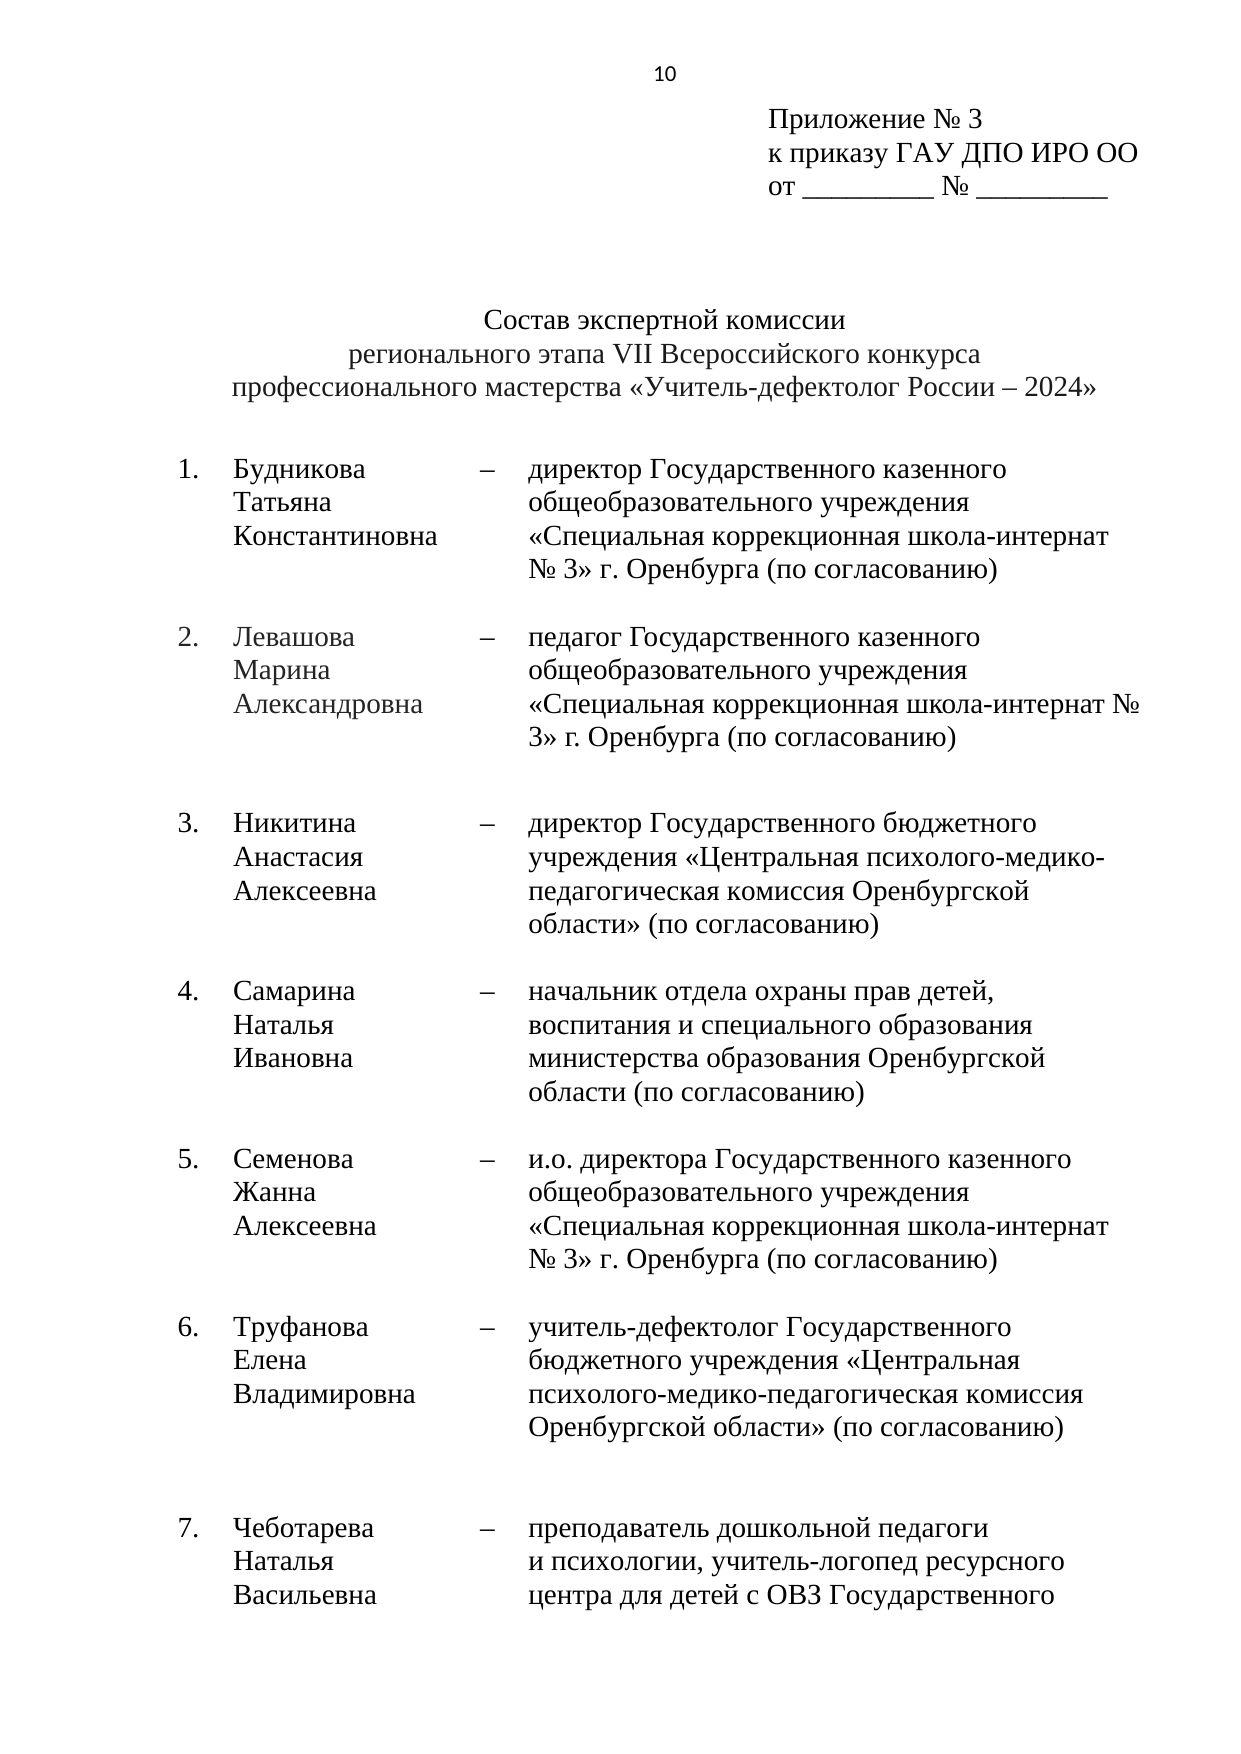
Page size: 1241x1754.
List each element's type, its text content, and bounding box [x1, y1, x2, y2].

table_cell – [458, 619, 517, 806]
table_cell – [458, 1309, 517, 1510]
table_cell 2. [155, 619, 222, 806]
table_cell и.о. директора Государственного казенного общеобразовательного учреждения «Специальная коррекционная школа-интернат № 3» г. Оренбурга (по согласованию) [517, 1141, 1152, 1309]
table_cell Левашова Марина Александровна [222, 619, 458, 806]
text Приложение № 3 [177, 101, 1152, 135]
text регионального этапа VII Всероссийского конкурса [177, 336, 1152, 369]
table_cell 4. [155, 973, 222, 1141]
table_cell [517, 1510, 1152, 1611]
text к приказу ГАУ ДПО ИРО ОО [177, 135, 1152, 168]
text профессионального мастерства «Учитель-дефектолог России – 2024» [177, 369, 1152, 403]
table_cell начальник отдела охраны прав детей, воспитания и специального образования министерства образования Оренбургской области (по согласованию) [517, 973, 1152, 1141]
table_cell 5. [155, 1141, 222, 1309]
table_cell Труфанова Елена Владимировна [222, 1309, 458, 1510]
table_cell 7. [155, 1510, 222, 1611]
table_cell – [458, 1510, 517, 1611]
table_header 1. [155, 451, 222, 619]
table_header Будникова Татьяна Константиновна [222, 451, 458, 619]
table_header – [458, 451, 517, 619]
table_cell директор Государственного бюджетного учреждения «Центральная психолого-медико-педагогическая комиссия Оренбургской области» (по согласованию) [517, 806, 1152, 973]
table_cell – [458, 1141, 517, 1309]
text от _________ № _________ [177, 168, 1152, 202]
table_cell Самарина Наталья Ивановна [222, 973, 458, 1141]
table_cell педагог Государственного казенного общеобразовательного учреждения «Специальная коррекционная школа-интернат № 3» г. Оренбурга (по согласованию) [517, 619, 1152, 806]
table_header директор Государственного казенного общеобразовательного учреждения «Специальная коррекционная школа-интернат № 3» г. Оренбурга (по согласованию) [517, 451, 1152, 619]
table_cell Семенова Жанна Алексеевна [222, 1141, 458, 1309]
table_cell учитель-дефектолог Государственного бюджетного учреждения «Центральная психолого-медико-педагогическая комиссия Оренбургской области» (по согласованию) [517, 1309, 1152, 1510]
table_cell – [458, 973, 517, 1141]
text Состав экспертной комиссии [177, 302, 1152, 336]
table_cell 3. [155, 806, 222, 973]
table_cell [222, 1510, 458, 1611]
table_cell 6. [155, 1309, 222, 1510]
table_cell Никитина Анастасия Алексеевна [222, 806, 458, 973]
table_cell – [458, 806, 517, 973]
